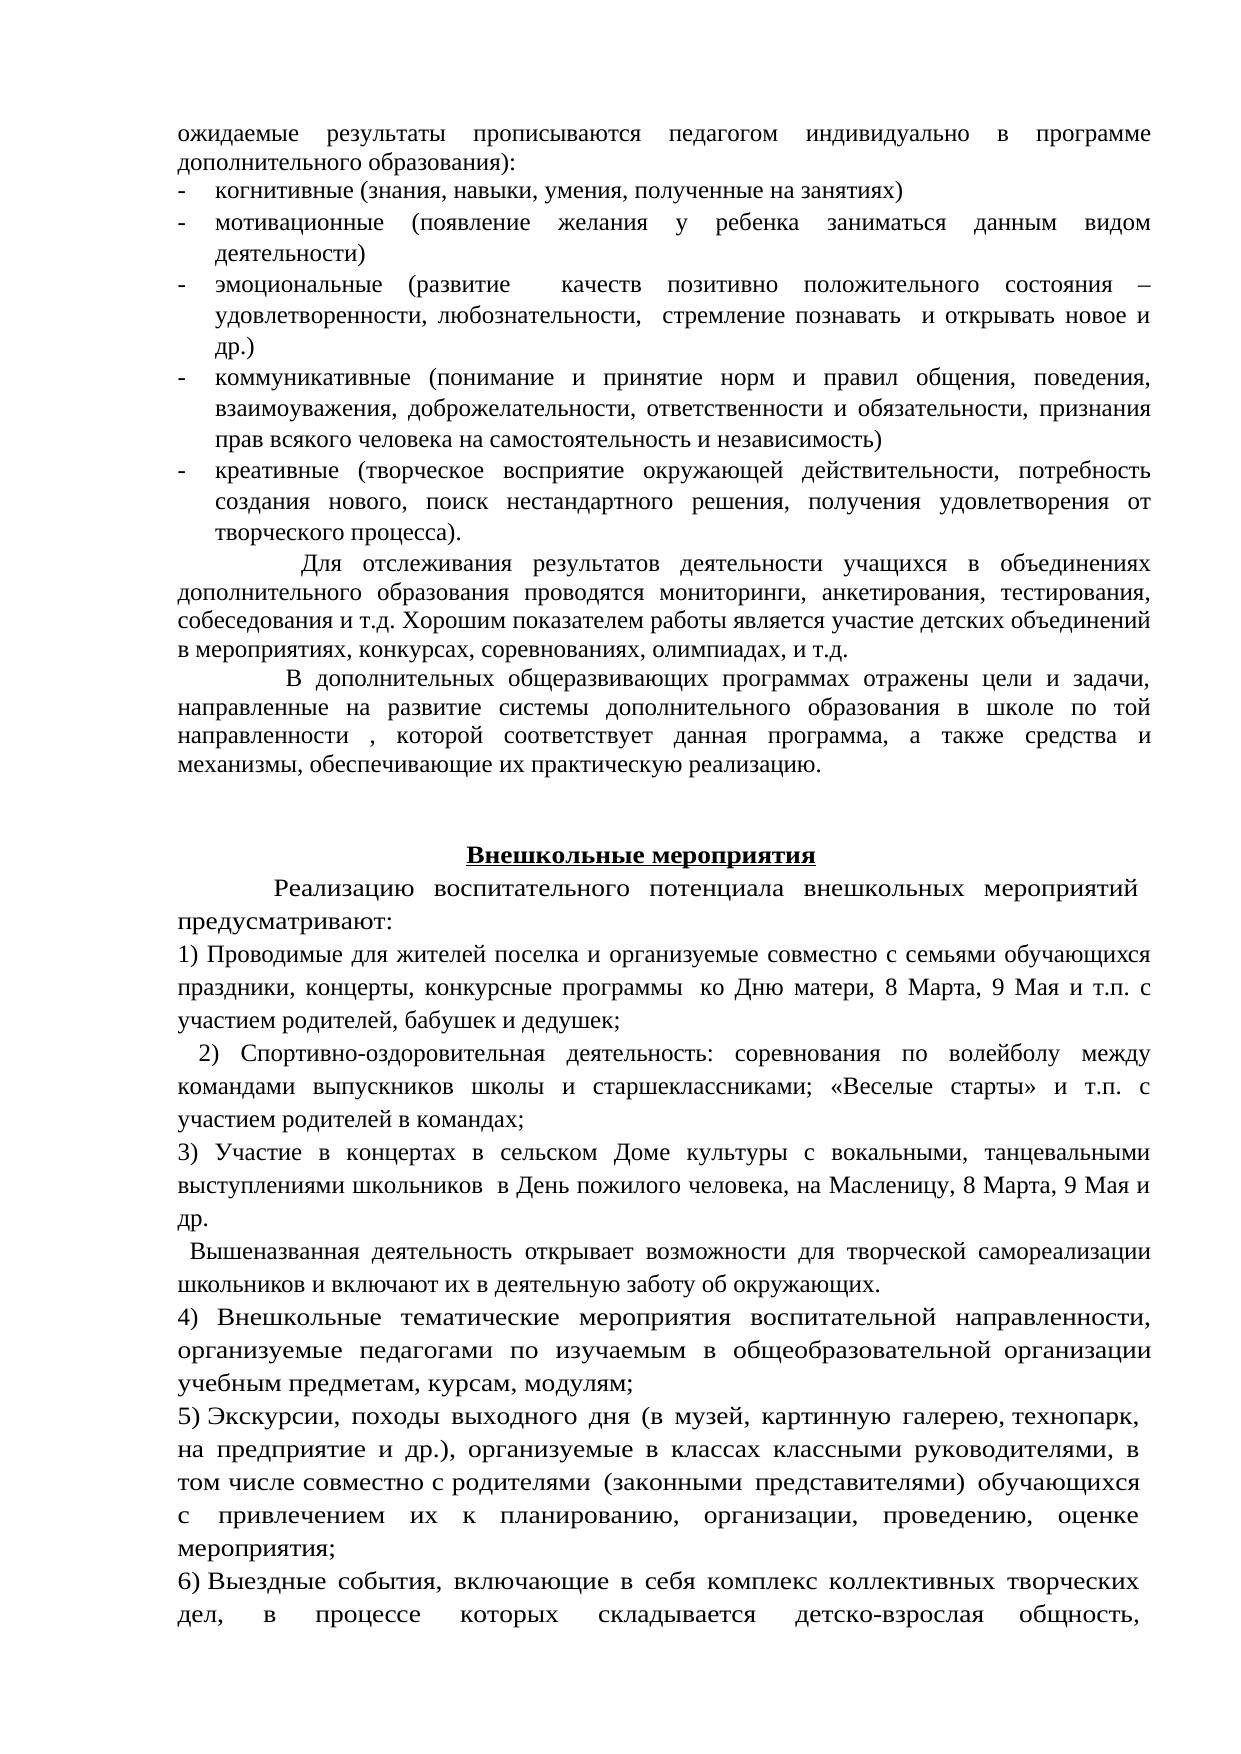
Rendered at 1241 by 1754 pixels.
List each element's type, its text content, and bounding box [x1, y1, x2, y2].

text Реализацию воспитательного потенциала внешкольных мероприятий предусматривают: [177, 873, 1140, 935]
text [177, 1566, 1140, 1628]
text В дополнительных общеразвивающих программах отражены цели и задачи, направленные на развитие системы дополнительного образования в школе по той направленности , которой соответствует данная программа, а также средства и механизмы, обеспечивающие их практическую реализацию. [177, 663, 1152, 778]
list эмоциональные (развитие качеств позитивно положительного состояния – удовлетворенности, любознательности, стремление познавать и открывать новое и др.) [177, 269, 1152, 359]
text Внешкольные мероприятия [177, 840, 1152, 869]
text 2) Спортивно-оздоровительная деятельность: соревнования по волейболу между командами выпускников школы и старшеклассниками; «Веселые старты» и т.п. с участием родителей в командах; [177, 1038, 1152, 1133]
list креативные (творческое восприятие окружающей действительности, потребность создания нового, поиск нестандартного решения, получения удовлетворения от творческого процесса). [177, 455, 1152, 546]
list мотивационные (появление желания у ребенка заниматься данным видом деятельности) [177, 207, 1152, 266]
text 3) Участие в концертах в сельском Доме культуры с вокальными, танцевальными выступлениями школьников в День пожилого человека, на Масленицу, 8 Марта, 9 Мая и др. [177, 1137, 1152, 1232]
text 4) Внешкольные тематические мероприятия воспитательной направленности, организуемые педагогами по изучаемым в общеобразовательной организации учебным предметам, курсам, модулям; [177, 1302, 1152, 1397]
text Вышеназванная деятельность открывает возможности для творческой самореализации школьников и включают их в деятельную заботу об окружающих. [177, 1236, 1152, 1298]
text 1) Проводимые для жителей поселка и организуемые совместно с семьями обучающихся праздники, концерты, конкурсные программы ко Дню матери, 8 Марта, 9 Мая и т.п. с участием родителей, бабушек и дедушек; [177, 939, 1152, 1034]
text 5) Экскурсии, походы выходного дня (в музей, картинную галерею, технопарк, на предприятие и др.), организуемые в классах классными руководителями, в том числе совместно с родителями (законными представителями) обучающихся с привлечением их к планированию, организации, проведению, оценке мероприятия; [177, 1401, 1140, 1562]
text Для отслеживания результатов деятельности учащихся в объединениях дополнительного образования проводятся мониторинги, анкетирования, тестирования, собеседования и т.д. Хорошим показателем работы является участие детских объединений в мероприятиях, конкурсах, соревнованиях, олимпиадах, и т.д. [177, 548, 1152, 663]
list когнитивные (знания, навыки, умения, полученные на занятиях) [177, 176, 1152, 204]
list коммуникативные (понимание и принятие норм и правил общения, поведения, взаимоуважения, доброжелательности, ответственности и обязательности, признания прав всякого человека на самостоятельность и независимость) [177, 362, 1152, 453]
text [177, 118, 1152, 176]
